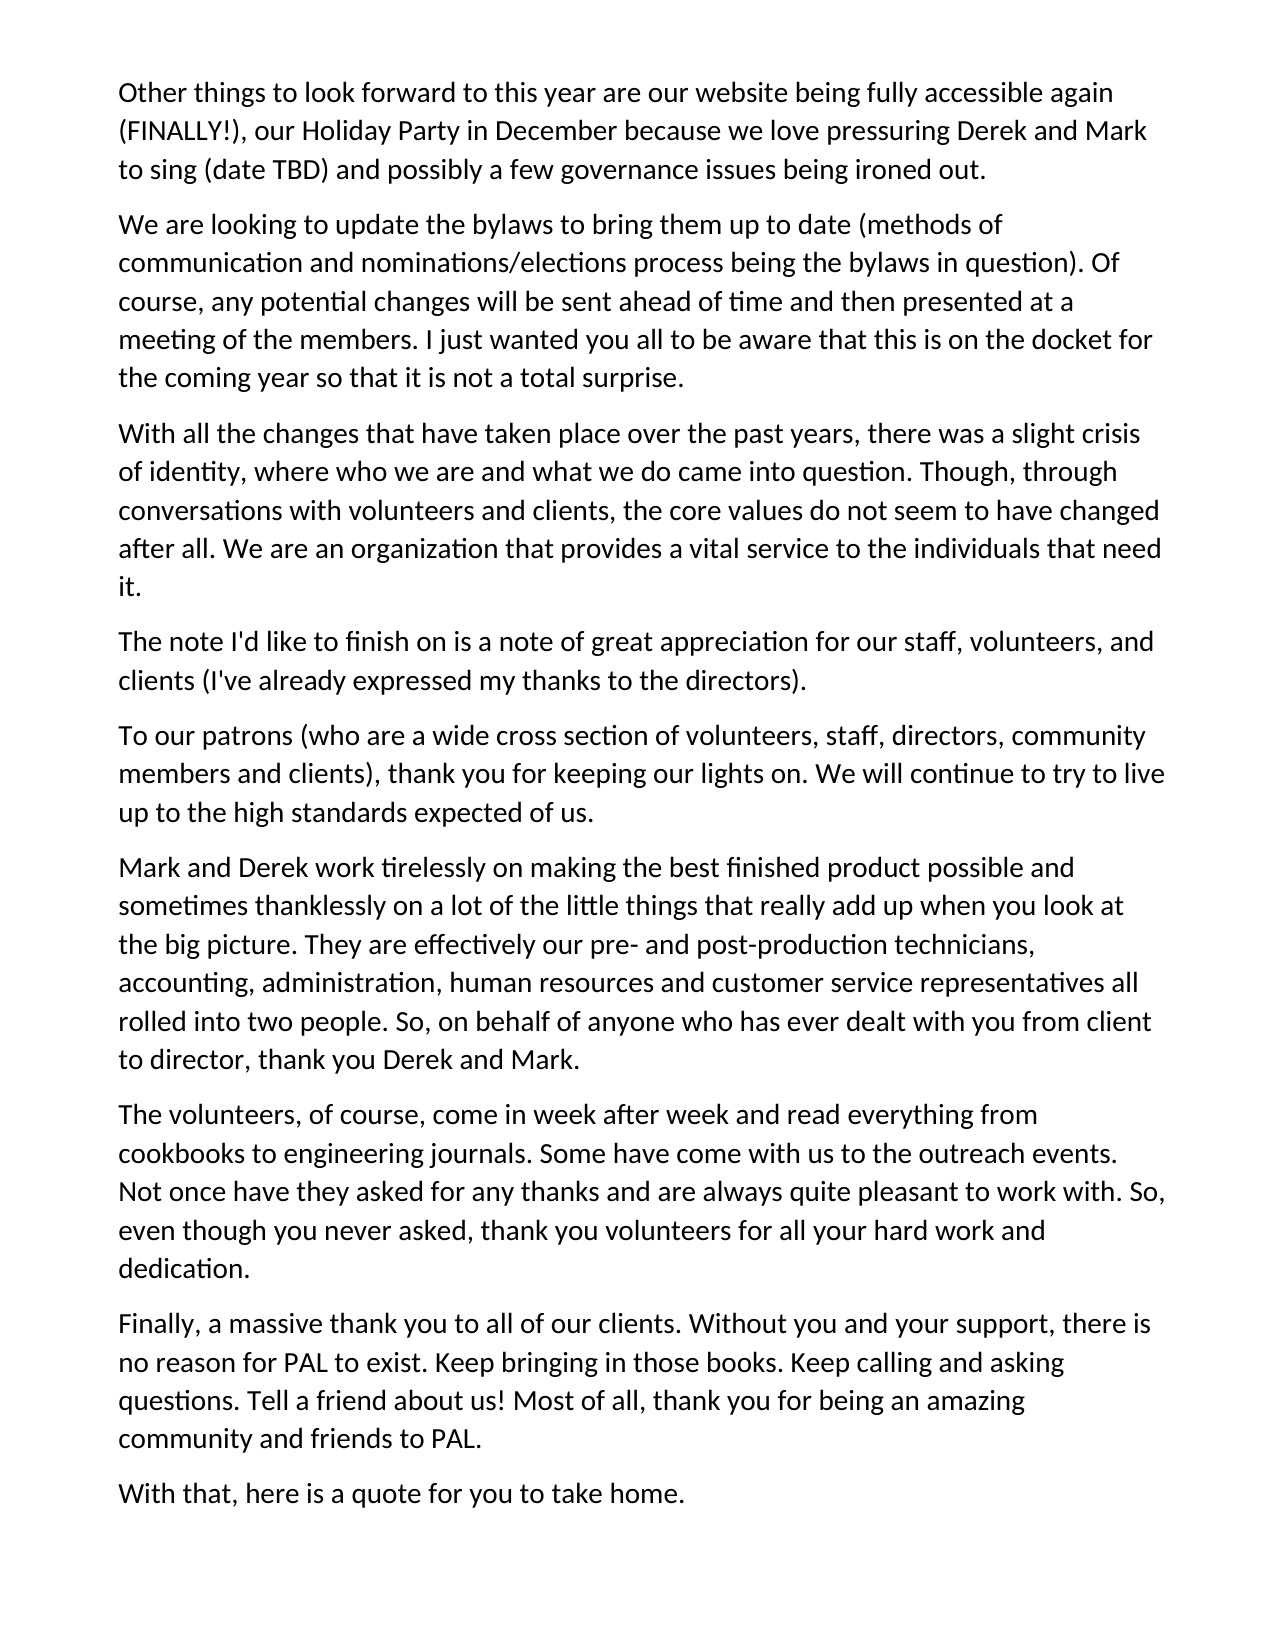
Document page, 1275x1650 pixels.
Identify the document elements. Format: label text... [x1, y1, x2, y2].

text Mark and Derek work tirelessly on making the best finished product possible and sometimes thanklessly on a lot of the little things that really add up when you look at the big picture. They are effectively our pre- and post-production technicians, accounting, administration, human resources and customer service representatives all rolled into two people. So, on behalf of anyone who has ever dealt with you from client to director, thank you Derek and Mark. [118, 849, 1167, 1077]
text To our patrons (who are a wide cross section of volunteers, staff, directors, community members and clients), thank you for keeping our lights on. We will continue to try to live up to the high standards expected of us. [118, 717, 1167, 829]
text With that, here is a quote for you to take home. [118, 1476, 1167, 1511]
text We are looking to update the bylaws to bring them up to date (methods of communication and nominations/elections process being the bylaws in question). Of course, any potential changes will be sent ahead of time and then presented at a meeting of the members. I just wanted you all to be aware that this is on the docket for the coming year so that it is not a total surprise. [118, 206, 1167, 395]
text The note I'd like to finish on is a note of great appreciation for our staff, volunteers, and clients (I've already expressed my thanks to the directors). [118, 623, 1167, 698]
text The volunteers, of course, come in week after week and read everything from cookbooks to engineering journals. Some have come with us to the outreach events. Not once have they asked for any thanks and are always quite pleasant to work with. So, even though you never asked, thank you volunteers for all your hard work and dedication. [118, 1096, 1167, 1286]
text With all the changes that have taken place over the past years, there was a slight crisis of identity, where who we are and what we do came into question. Though, through conversations with volunteers and clients, the core values do not seem to have changed after all. We are an organization that provides a vital service to the individuals that need it. [118, 415, 1167, 604]
text Other things to look forward to this year are our website being fully accessible again (FINALLY!), our Holiday Party in December because we love pressuring Derek and Mark to sing (date TBD) and possibly a few governance issues being ironed out. [118, 74, 1167, 186]
text Finally, a massive thank you to all of our clients. Without you and your support, there is no reason for PAL to exist. Keep bringing in those books. Keep calling and asking questions. Tell a friend about us! Most of all, thank you for being an amazing community and friends to PAL. [118, 1305, 1167, 1456]
